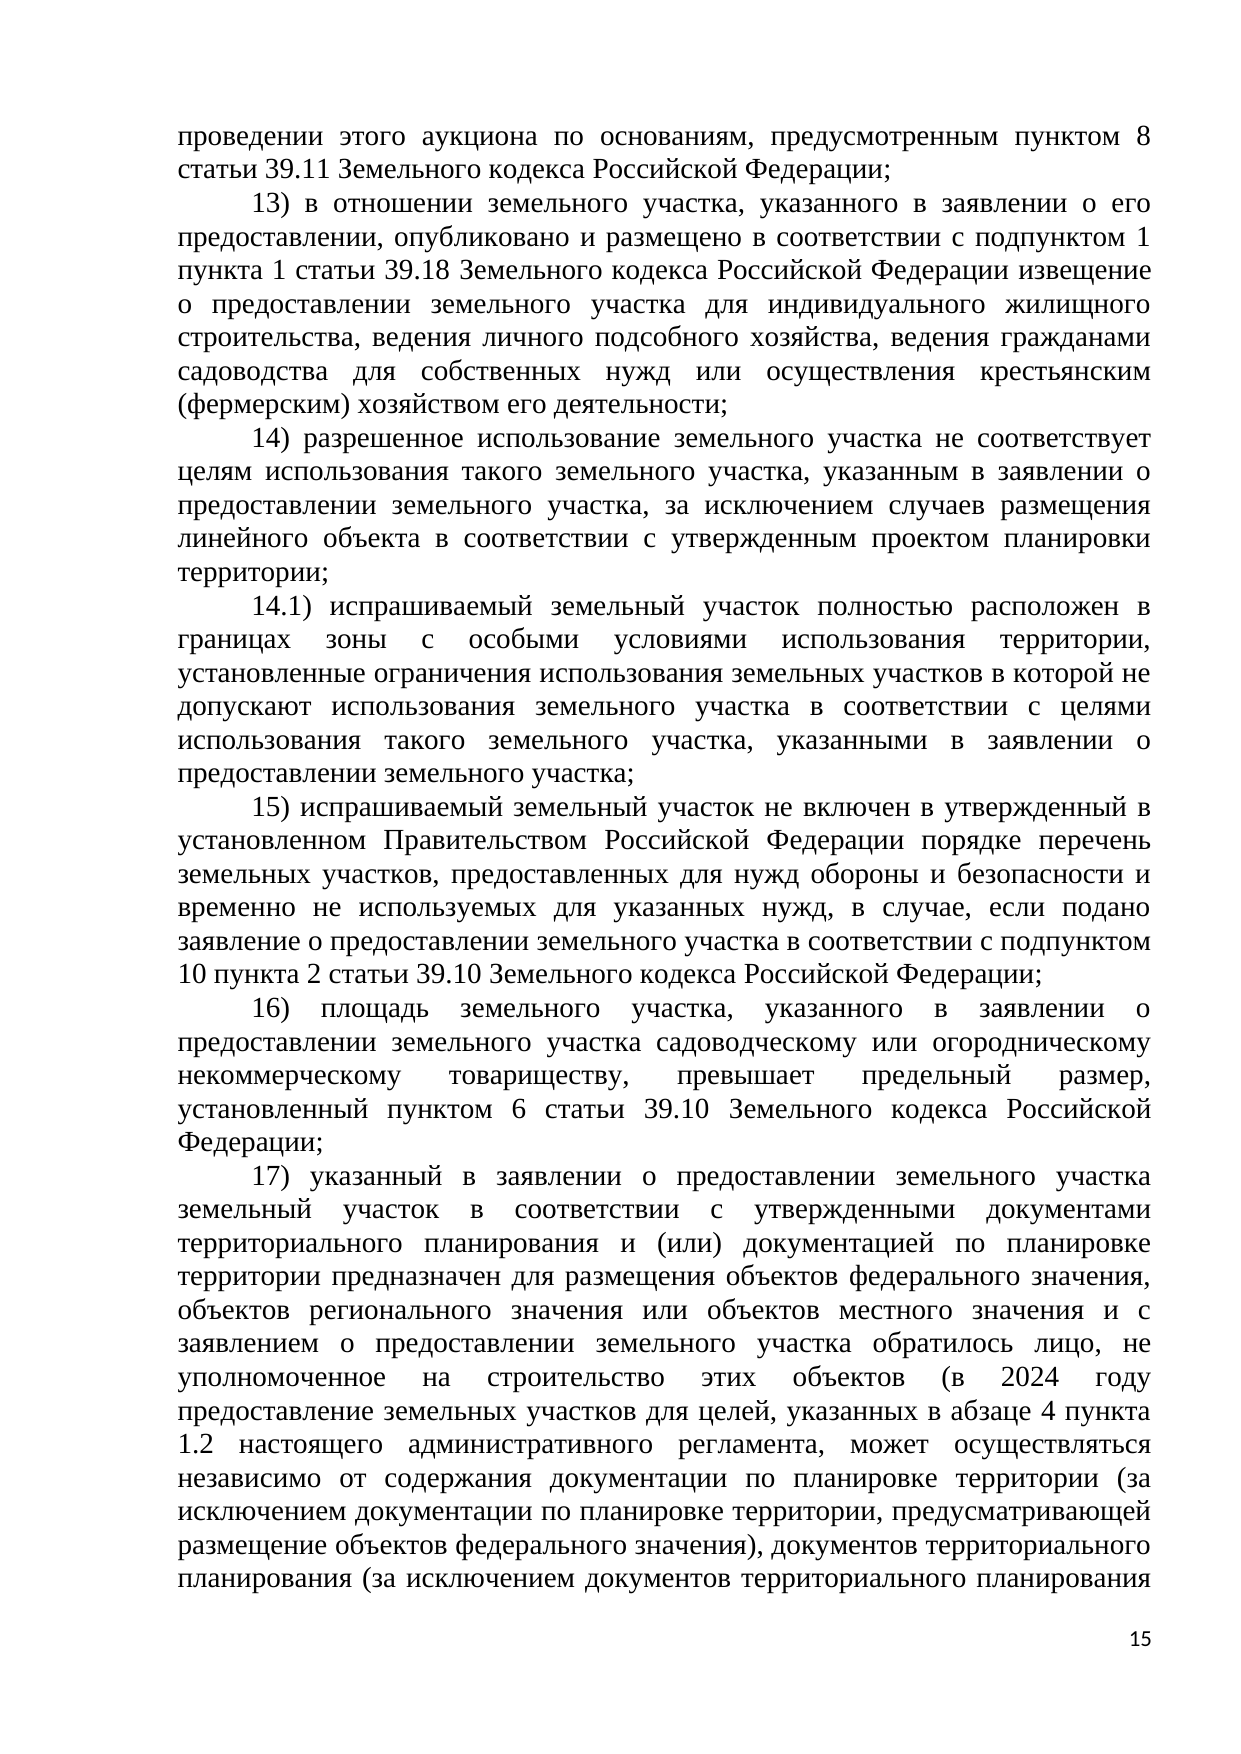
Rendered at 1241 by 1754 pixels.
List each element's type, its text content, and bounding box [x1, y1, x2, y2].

text 16) площадь земельного участка, указанного в заявлении о предоставлении земельного участка садоводческому или огородническому некоммерческому товариществу, превышает предельный размер, установленный пунктом 6 статьи 39.10 Земельного кодекса Российской Федерации; [177, 990, 1152, 1158]
text 13) в отношении земельного участка, указанного в заявлении о его предоставлении, опубликовано и размещено в соответствии с подпунктом 1 пункта 1 статьи 39.18 Земельного кодекса Российской Федерации извещение о предоставлении земельного участка для индивидуального жилищного строительства, ведения личного подсобного хозяйства, ведения гражданами садоводства для собственных нужд или осуществления крестьянским (фермерским) хозяйством его деятельности; [177, 185, 1152, 420]
text 14) разрешенное использование земельного участка не соответствует целям использования такого земельного участка, указанным в заявлении о предоставлении земельного участка, за исключением случаев размещения линейного объекта в соответствии с утвержденным проектом планировки территории; [177, 420, 1152, 588]
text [177, 1158, 1152, 1594]
text 14.1) испрашиваемый земельный участок полностью расположен в границах зоны с особыми условиями использования территории, установленные ограничения использования земельных участков в которой не допускают использования земельного участка в соответствии с целями использования такого земельного участка, указанными в заявлении о предоставлении земельного участка; [177, 588, 1152, 789]
text 15) испрашиваемый земельный участок не включен в утвержденный в установленном Правительством Российской Федерации порядке перечень земельных участков, предоставленных для нужд обороны и безопасности и временно не используемых для указанных нужд, в случае, если подано заявление о предоставлении земельного участка в соответствии с подпунктом 10 пункта 2 статьи 39.10 Земельного кодекса Российской Федерации; [177, 789, 1152, 990]
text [177, 118, 1152, 185]
